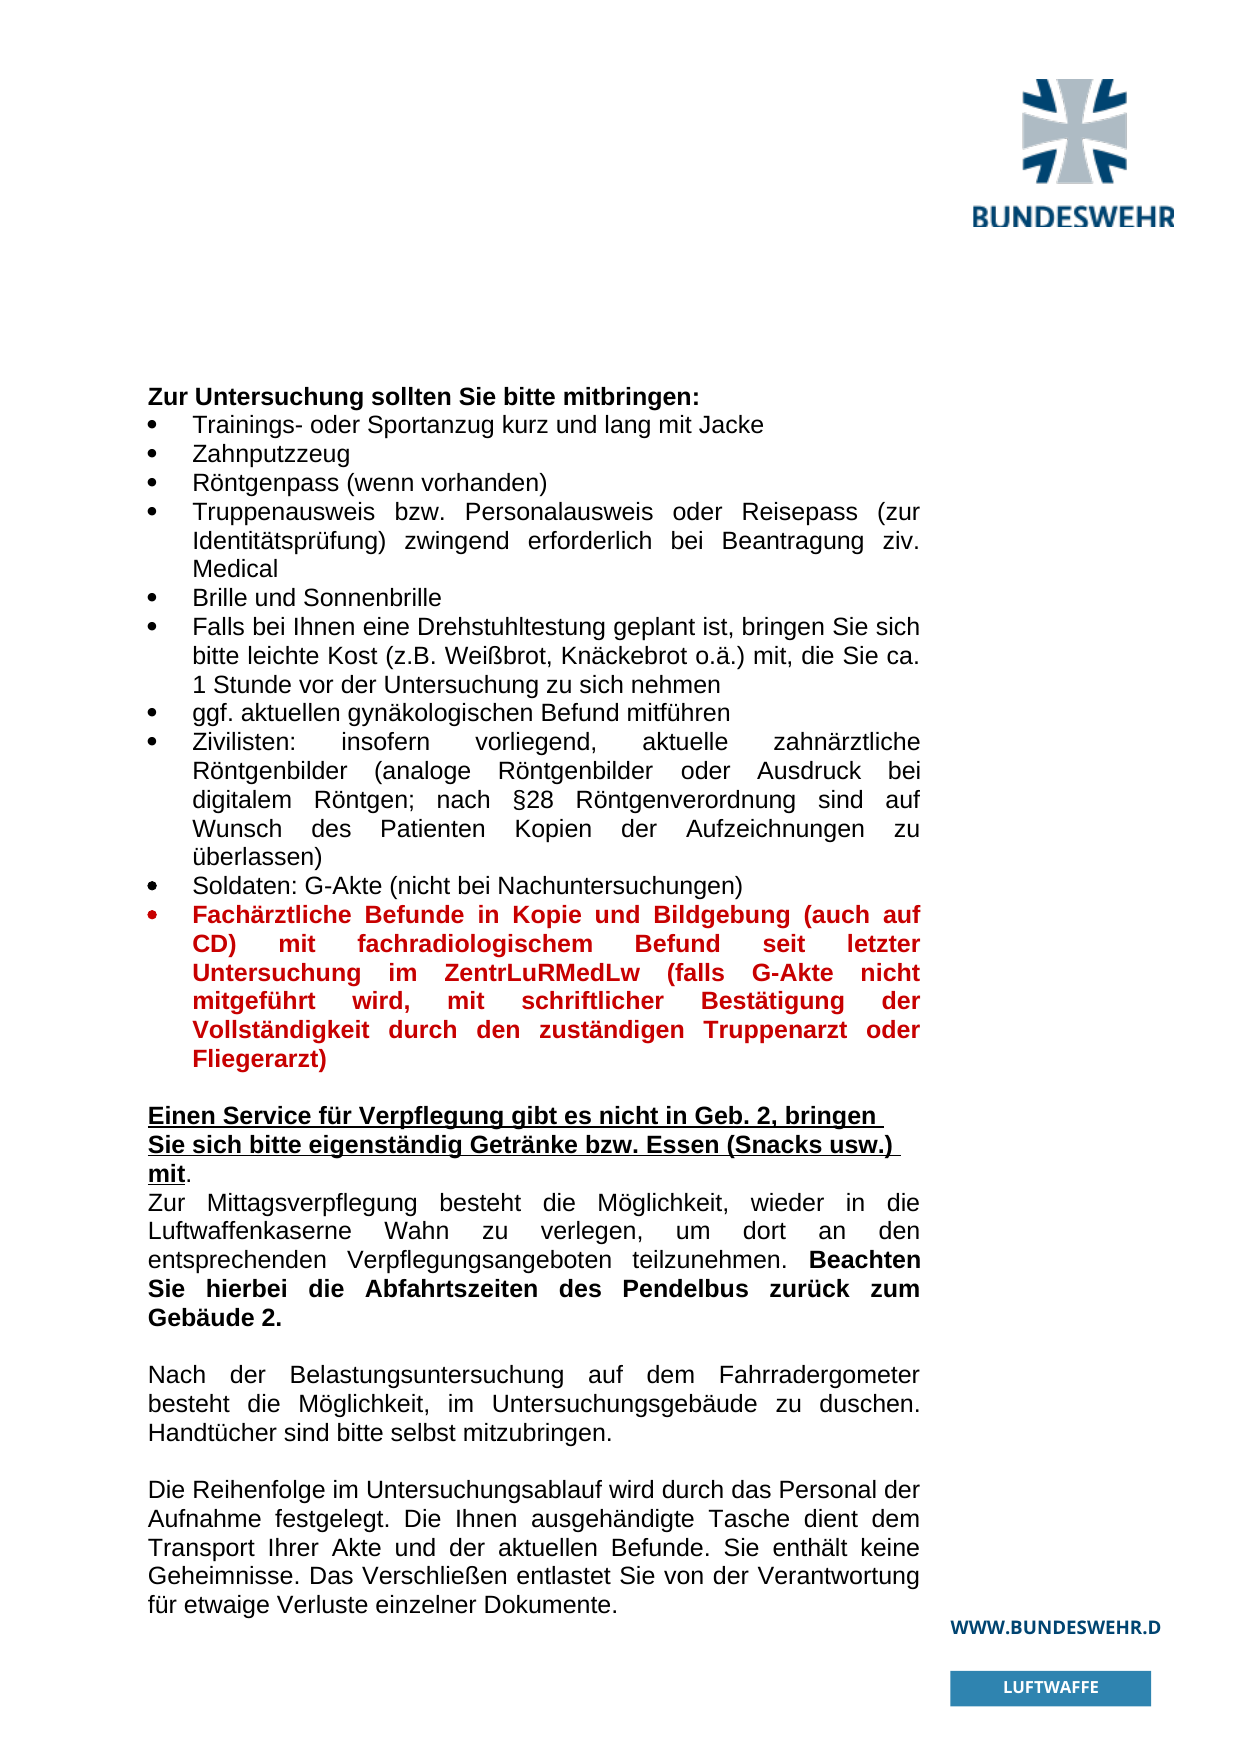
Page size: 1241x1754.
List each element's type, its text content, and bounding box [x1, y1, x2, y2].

list Röntgenpass (wenn vorhanden) [148, 468, 921, 497]
list Fachärztliche Befunde in Kopie und Bildgebung (auch auf CD) mit fachradiologischem Befund seit letzter Untersuchung im ZentrLuRMedLw (falls G-Akte nicht mitgeführt wird, mit schriftlicher Bestätigung der Vollständigkeit durch den zuständigen Truppenarzt oder Fliegerarzt) [148, 900, 921, 1073]
text Zur Mittagsverpflegung besteht die Möglichkeit, wieder in die Luftwaffenkaserne Wahn zu verlegen, um dort an den entsprechenden Verpflegungsangeboten teilzunehmen. Beachten Sie hierbei die Abfahrtszeiten des Pendelbus zurück zum Gebäude 2. [148, 1188, 921, 1331]
text Nach der Belastungsuntersuchung auf dem Fahrradergometer besteht die Möglichkeit, im Untersuchungsgebäude zu duschen. Handtücher sind bitte selbst mitzubringen. [148, 1360, 921, 1446]
list ggf. aktuellen gynäkologischen Befund mitführen [148, 698, 921, 727]
list Brille und Sonnenbrille [148, 583, 921, 612]
list Truppenausweis bzw. Personalausweis oder Reisepass (zur Identitätsprüfung) zwingend erforderlich bei Beantragung ziv. Medical [148, 497, 921, 583]
text Zur Untersuchung sollten Sie bitte mitbringen: [148, 382, 921, 410]
text Die Reihenfolge im Untersuchungsablauf wird durch das Personal der Aufnahme festgelegt. Die Ihnen ausgehändigte Tasche dient dem Transport Ihrer Akte und der aktuellen Befunde. Sie enthält keine Geheimnisse. Das Verschließen entlastet Sie von der Verantwortung für etwaige Verluste einzelner Dokumente. [148, 1475, 921, 1619]
list Zivilisten: insofern vorliegend, aktuelle zahnärztliche Röntgenbilder (analoge Röntgenbilder oder Ausdruck bei digitalem Röntgen; nach §28 Röntgenverordnung sind auf Wunsch des Patienten Kopien der Aufzeichnungen zu überlassen) [148, 727, 921, 871]
list Soldaten: G-Akte (nicht bei Nachuntersuchungen) [148, 871, 921, 900]
list Zahnputzzeug [148, 439, 921, 468]
list Falls bei Ihnen eine Drehstuhltestung geplant ist, bringen Sie sich bitte leichte Kost (z.B. Weißbrot, Knäckebrot o.ä.) mit, die Sie ca. 1 Stunde vor der Untersuchung zu sich nehmen [148, 612, 921, 698]
list Trainings- oder Sportanzug kurz und lang mit Jacke [148, 410, 921, 439]
text Einen Service für Verpflegung gibt es nicht in Geb. 2, bringen Sie sich bitte eigenständig Getränke bzw. Essen (Snacks usw.) mit. [148, 1101, 921, 1188]
